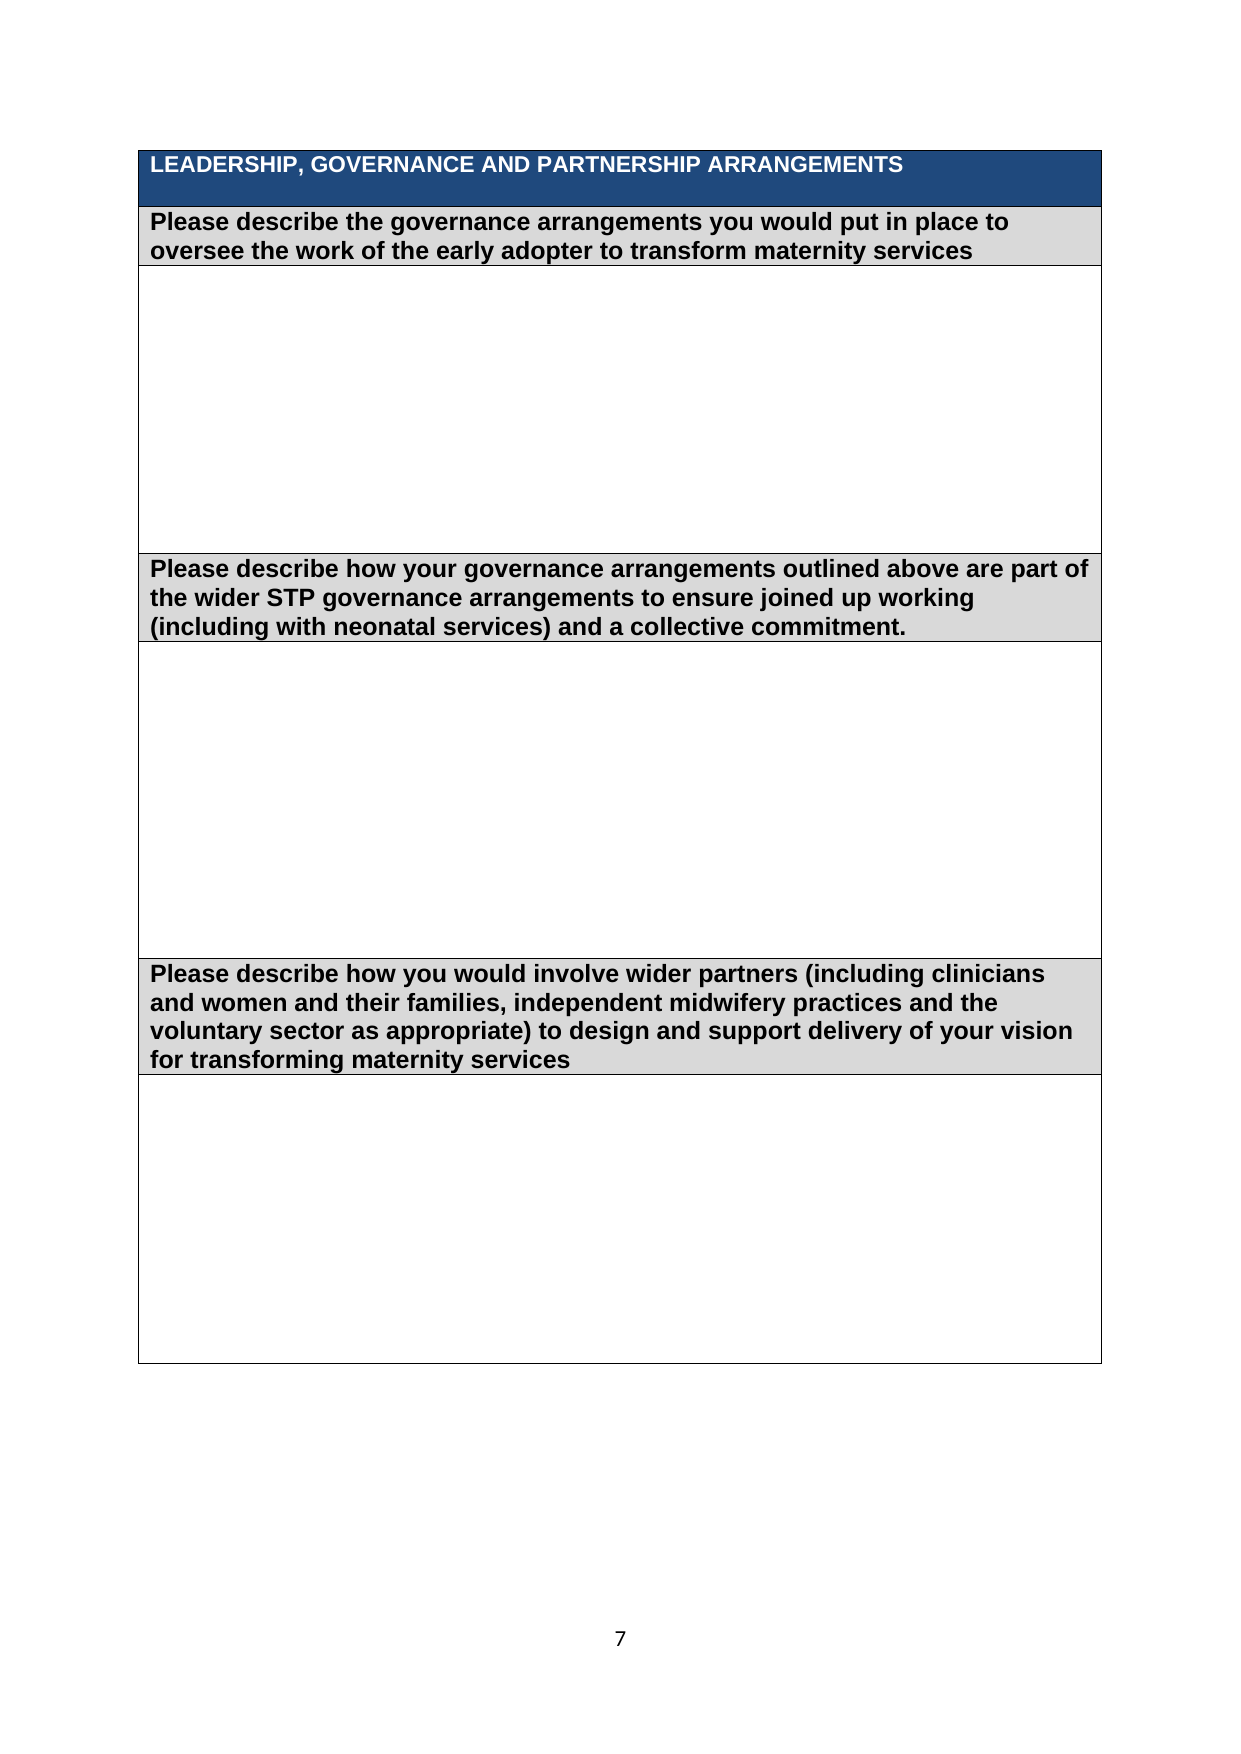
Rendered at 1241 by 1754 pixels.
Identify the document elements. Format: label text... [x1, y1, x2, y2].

table_cell [139, 1075, 1101, 1362]
table_cell [139, 642, 1101, 958]
table_header LEADERSHIP, GOVERNANCE AND PARTNERSHIP ARRANGEMENTS [139, 151, 1101, 206]
table_cell Please describe how you would involve wider partners (including clinicians and women and their families, independent midwifery practices and the voluntary sector as appropriate) to design and support delivery of your vision for transforming maternity services [139, 959, 1101, 1074]
table_cell [139, 266, 1101, 553]
table_cell Please describe how your governance arrangements outlined above are part of the wider STP governance arrangements to ensure joined up working (including with neonatal services) and a collective commitment. [139, 554, 1101, 641]
table_cell Please describe the governance arrangements you would put in place to oversee the work of the early adopter to transform maternity services [139, 207, 1101, 265]
